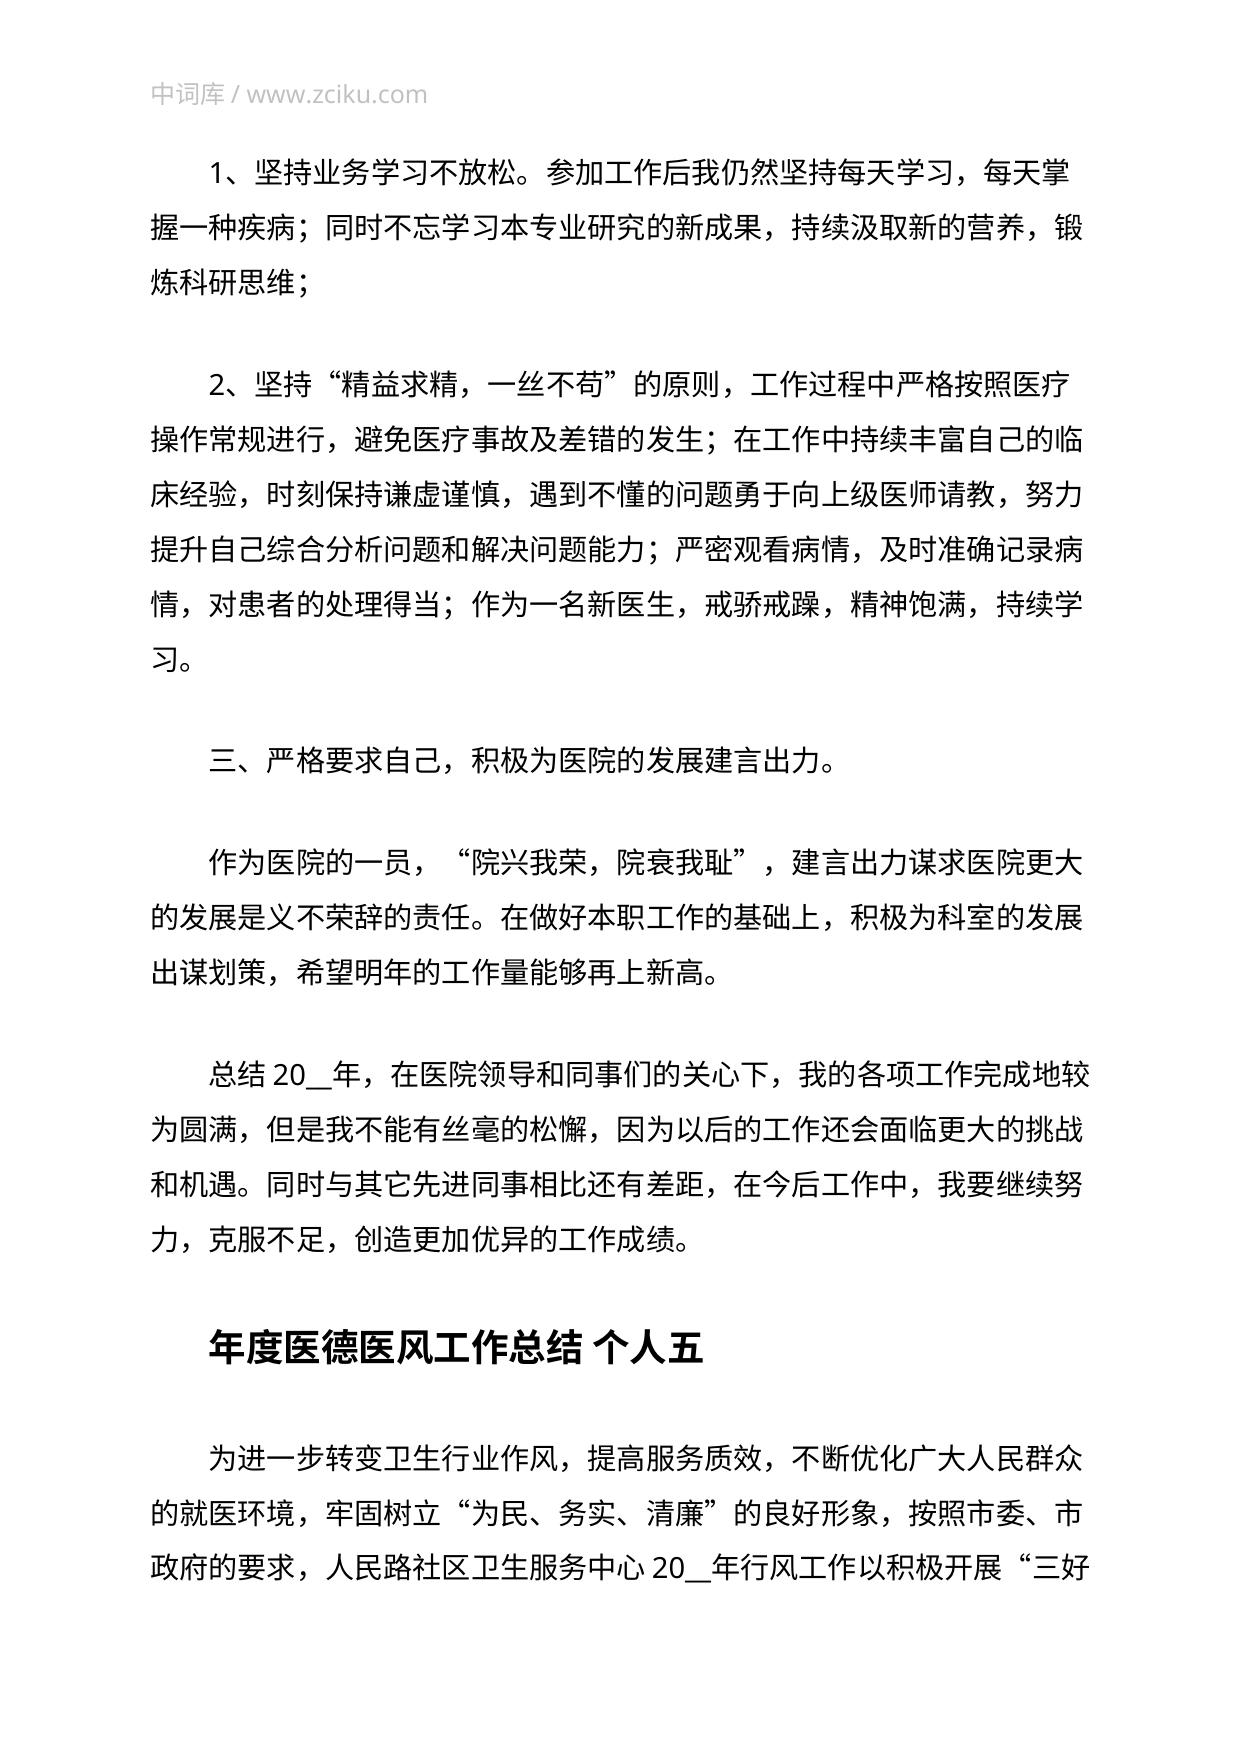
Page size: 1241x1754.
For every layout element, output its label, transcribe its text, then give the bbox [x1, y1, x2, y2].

text 2、坚持“精益求精，一丝不苟”的原则，工作过程中严格按照医疗操作常规进行，避免医疗事故及差错的发生；在工作中持续丰富自己的临床经验，时刻保持谦虚谨慎，遇到不懂的问题勇于向上级医师请教，努力提升自己综合分析问题和解决问题能力；严密观看病情，及时准确记录病情，对患者的处理得当；作为一名新医生，戒骄戒躁，精神饱满，持续学习。 [150, 362, 1090, 678]
text 年度医德医风工作总结 个人五 [150, 1318, 1090, 1372]
text 三、严格要求自己，积极为医院的发展建言出力。 [150, 738, 1090, 780]
text 总结20__年，在医院领导和同事们的关心下，我的各项工作完成地较为圆满，但是我不能有丝毫的松懈，因为以后的工作还会面临更大的挑战和机遇。同时与其它先进同事相比还有差距，在今后工作中，我要继续努力，克服不足，创造更加优异的工作成绩。 [150, 1051, 1090, 1258]
text 1、坚持业务学习不放松。参加工作后我仍然坚持每天学习，每天掌握一种疾病；同时不忘学习本专业研究的新成果，持续汲取新的营养，锻炼科研思维； [150, 150, 1090, 302]
text 作为医院的一员，“院兴我荣，院衰我耻”，建言出力谋求医院更大的发展是义不荣辞的责任。在做好本职工作的基础上，积极为科室的发展出谋划策，希望明年的工作量能够再上新高。 [150, 840, 1090, 992]
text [150, 1435, 1090, 1587]
